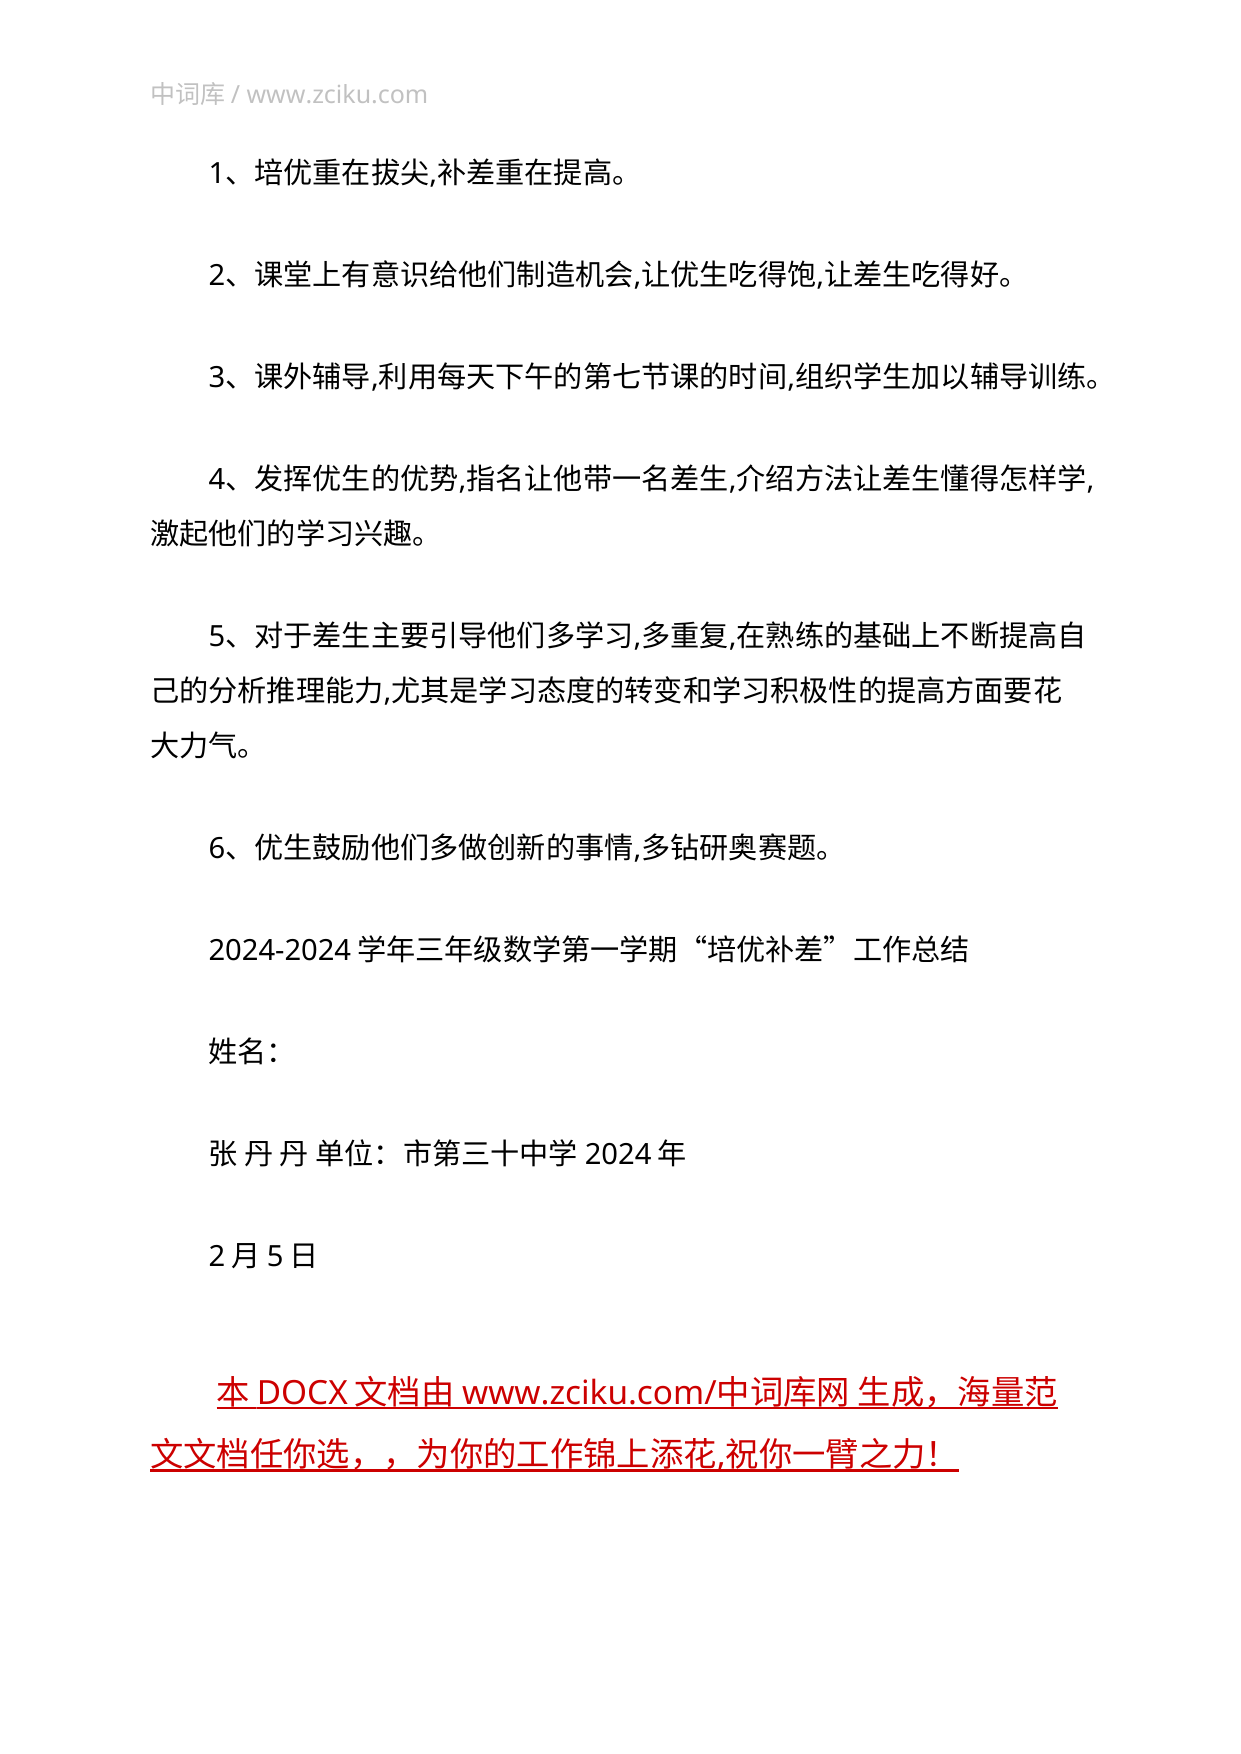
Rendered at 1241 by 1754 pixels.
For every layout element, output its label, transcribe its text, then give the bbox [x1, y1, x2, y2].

text 2、课堂上有意识给他们制造机会,让优生吃得饱,让差生吃得好。 [150, 252, 1090, 294]
text 1、培优重在拔尖,补差重在提高。 [150, 150, 1090, 192]
text 5、对于差生主要引导他们多学习,多重复,在熟练的基础上不断提高自己的分析推理能力,尤其是学习态度的转变和学习积极性的提高方面要花大力气。 [150, 613, 1090, 765]
text 2月 5日 [150, 1232, 1090, 1274]
text 本DOCX文档由 www.zciku.com/中词库网 生成，海量范文文档任你选，，为你的工作锦上添花,祝你一臂之力！ [150, 1365, 1090, 1477]
text 3、课外辅导,利用每天下午的第七节课的时间,组织学生加以辅导训练。 [150, 354, 1090, 396]
text 2024-2024学年三年级数学第一学期“培优补差”工作总结 [150, 926, 1090, 969]
text 6、优生鼓励他们多做创新的事情,多钻研奥赛题。 [150, 824, 1090, 867]
text 张 丹 丹 单位：市第三十中学 2024年 [150, 1130, 1090, 1173]
text 4、发挥优生的优势,指名让他带一名差生,介绍方法让差生懂得怎样学,激起他们的学习兴趣。 [150, 456, 1090, 553]
text 姓名： [150, 1028, 1090, 1071]
